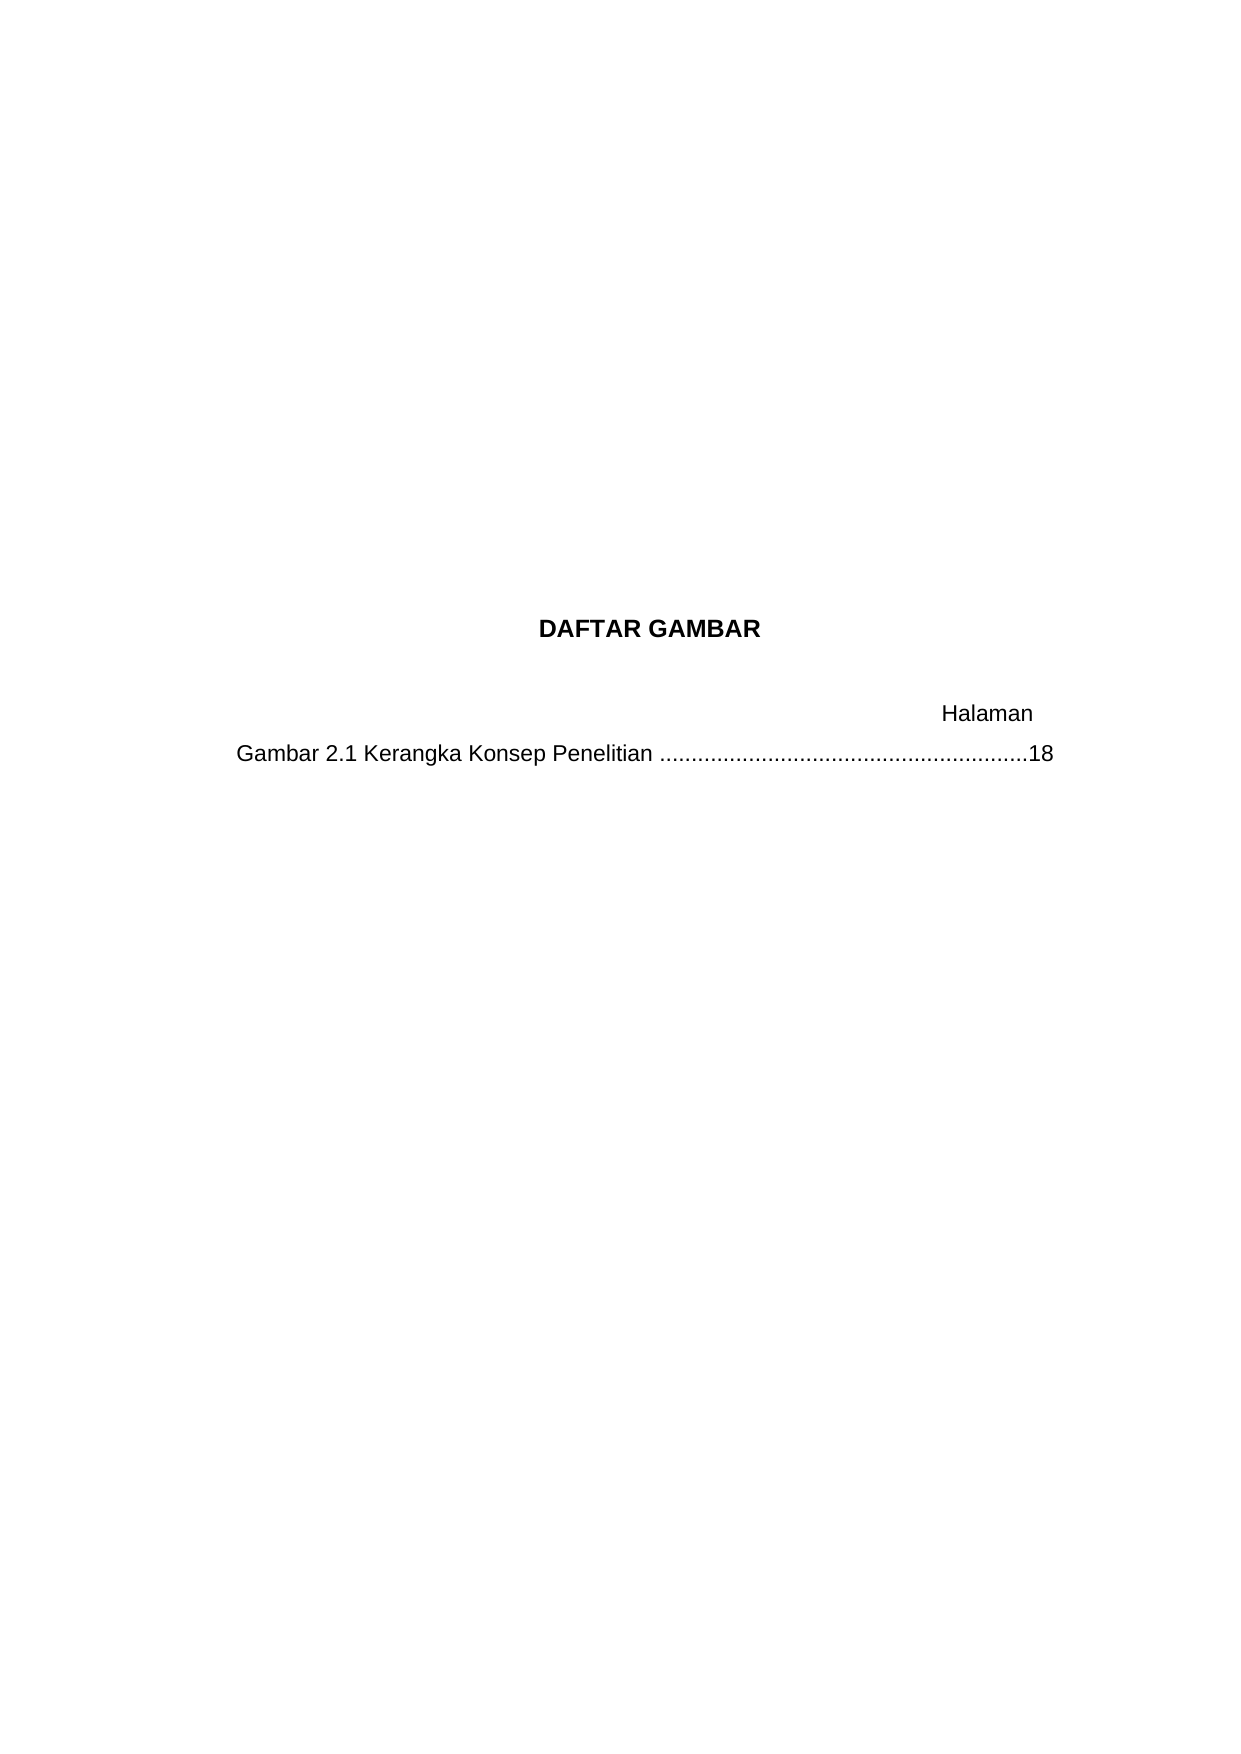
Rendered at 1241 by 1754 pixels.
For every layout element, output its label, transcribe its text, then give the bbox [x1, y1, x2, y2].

text Halaman [911, 700, 1063, 727]
text DAFTAR GAMBAR [236, 614, 1063, 643]
text Gambar 2.1 Kerangka Konsep Penelitian ..........................................................18 [236, 740, 1063, 766]
